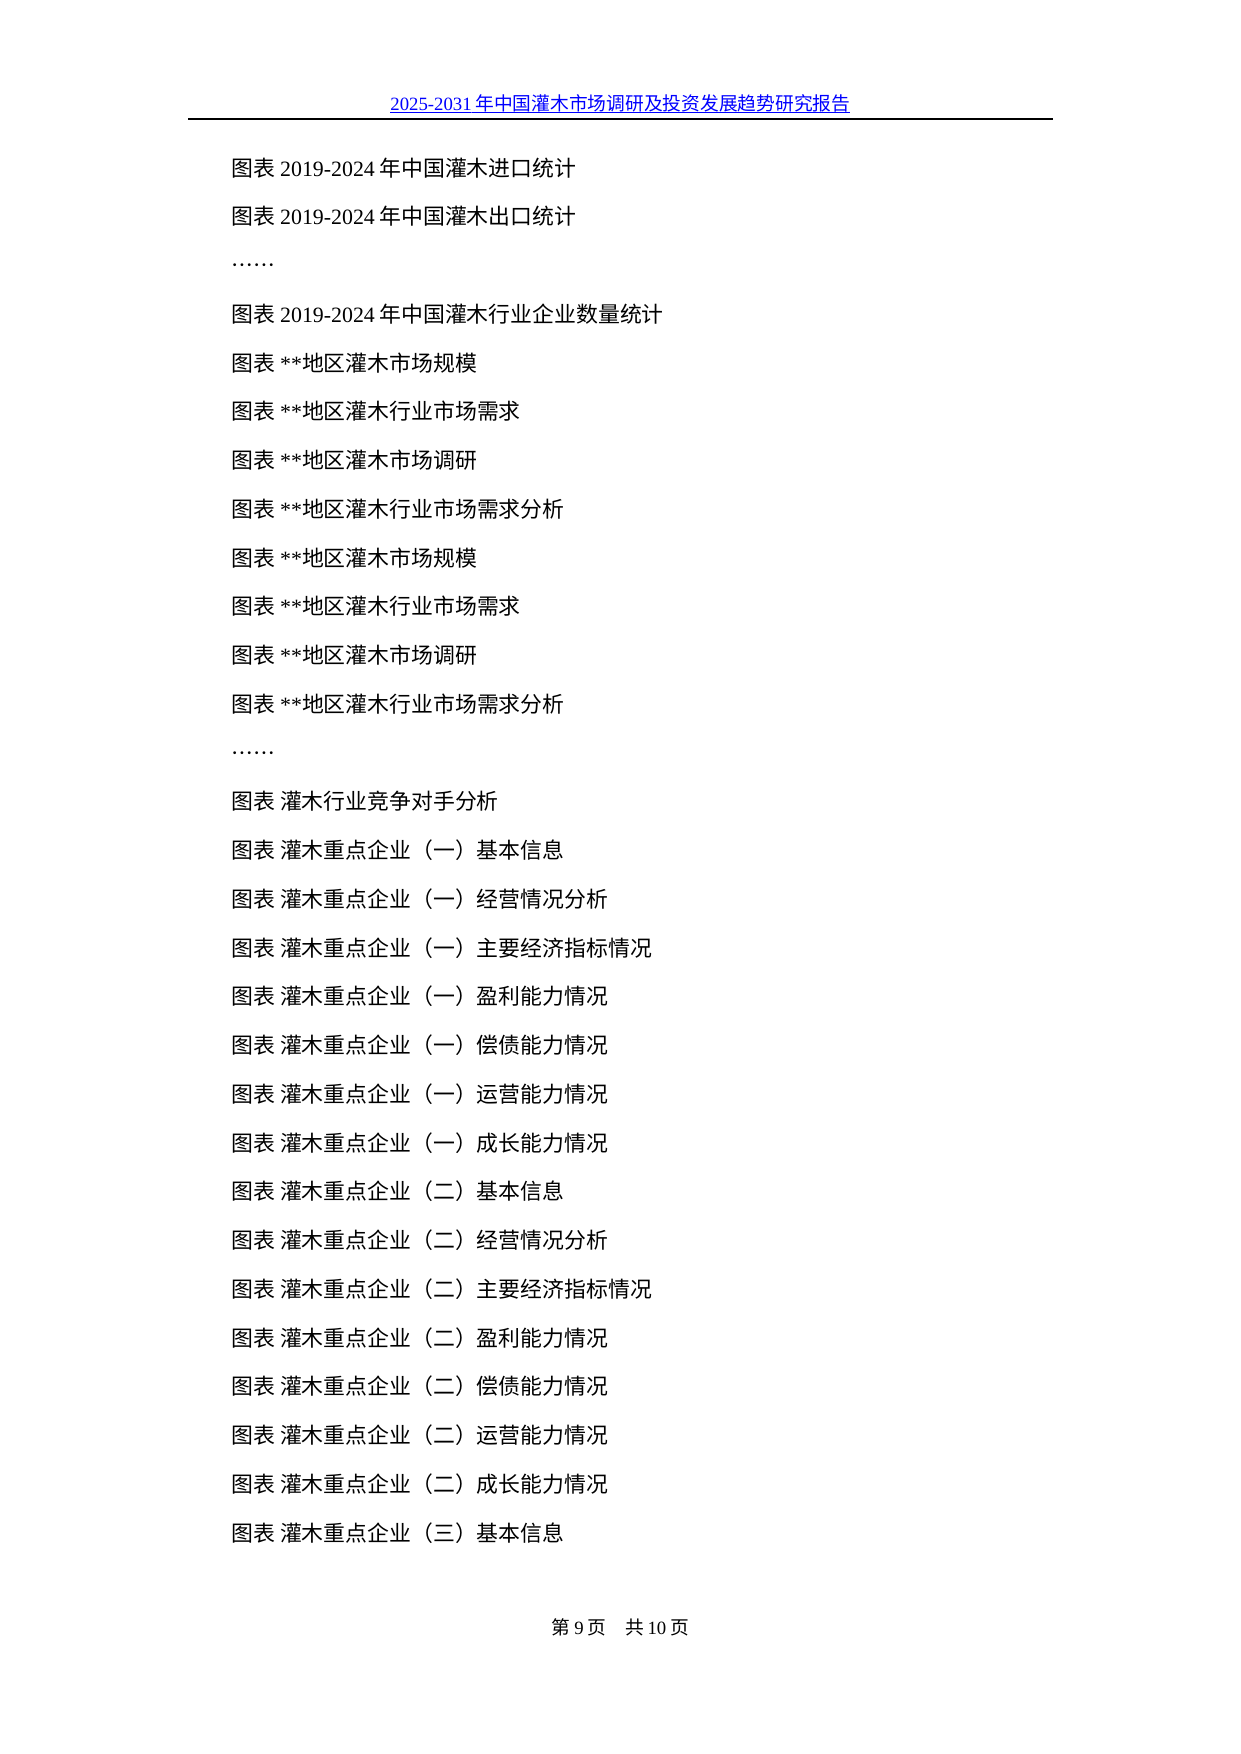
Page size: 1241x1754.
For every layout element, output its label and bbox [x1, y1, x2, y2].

text [187, 150, 1053, 1548]
